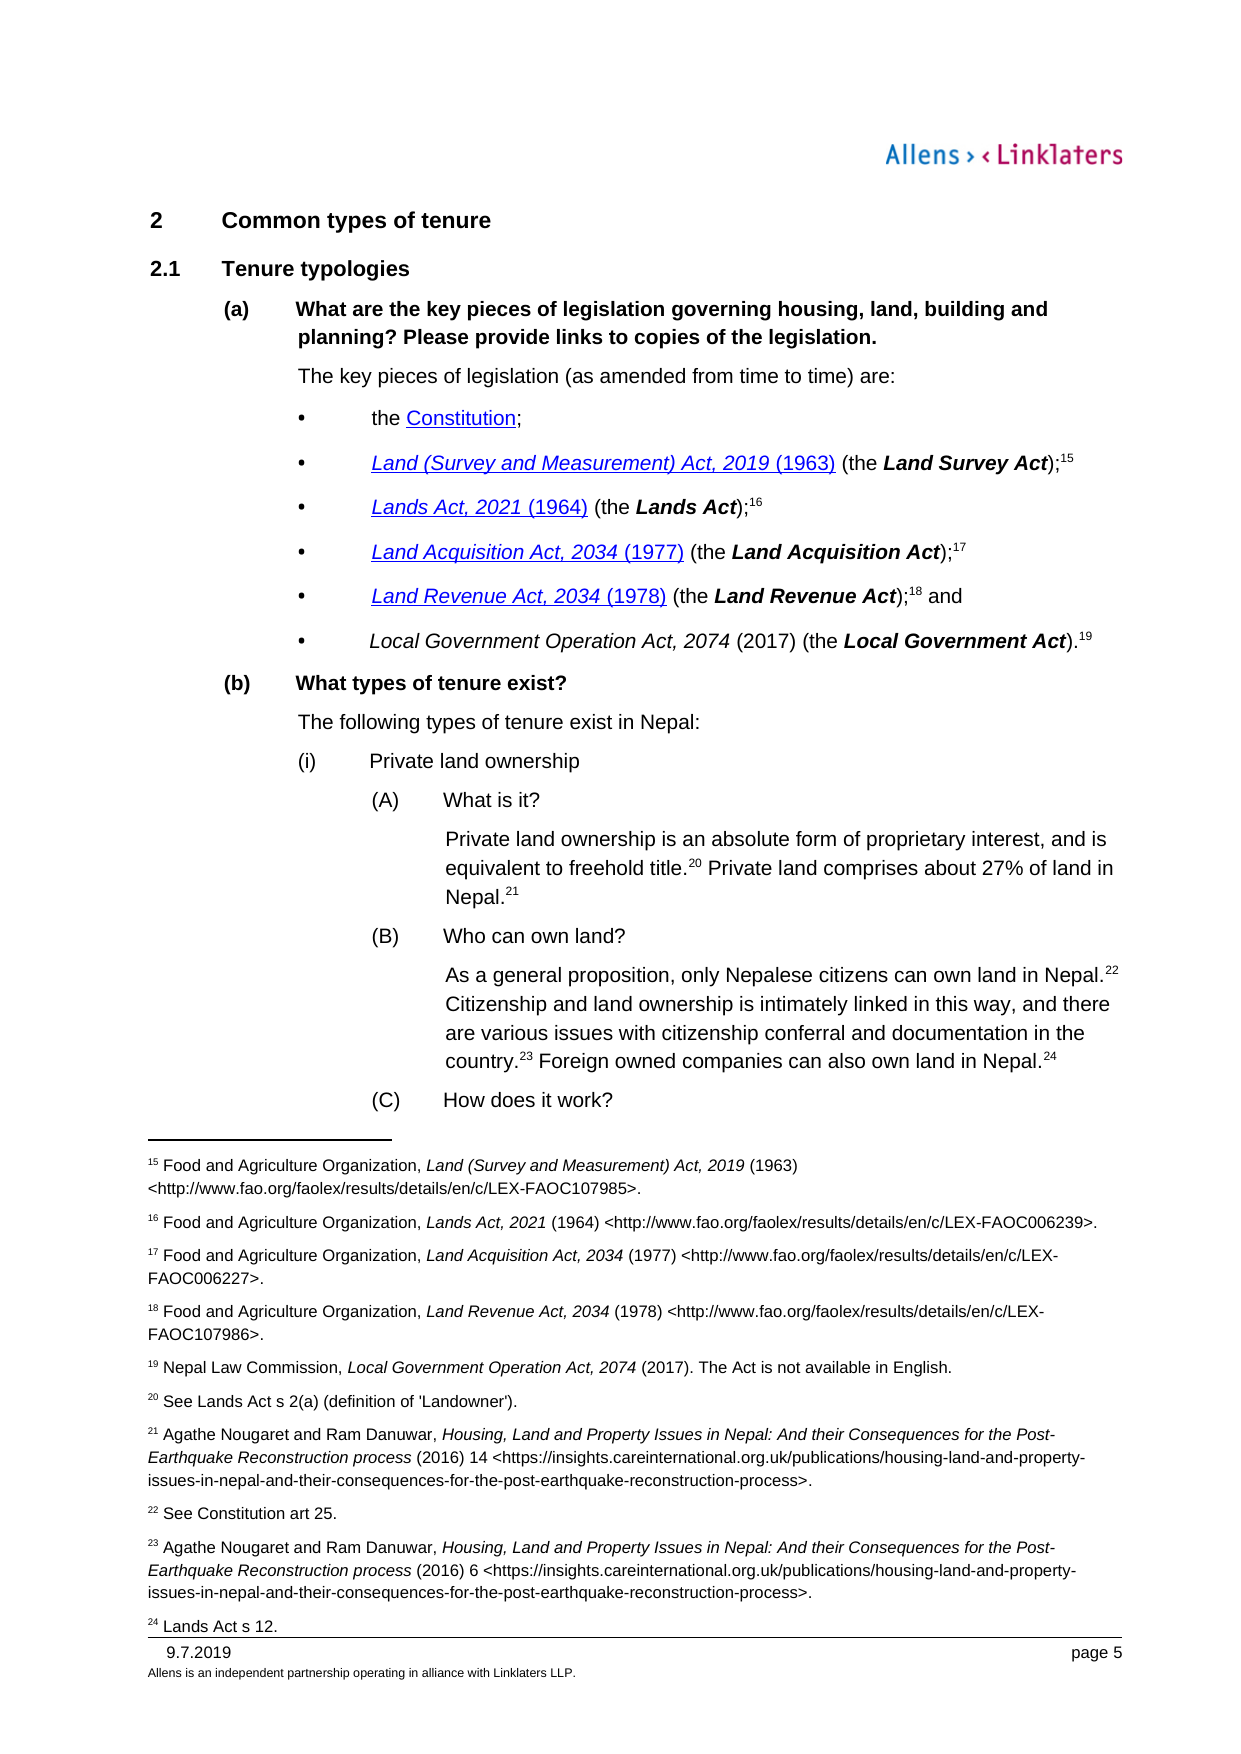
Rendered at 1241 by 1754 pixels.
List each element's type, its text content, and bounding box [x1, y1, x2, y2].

picture [885, 143, 1123, 166]
list the Constitution; [298, 403, 1122, 432]
list The key pieces of legislation (as amended from time to time) are: [298, 364, 1122, 388]
list Land (Survey and Measurement) Act, 2019 (1963) (the Land Survey Act); [298, 448, 1122, 476]
list Land Revenue Act, 2034 (1978) (the Land Revenue Act); and [298, 581, 1122, 610]
text Local Government Operation Act, 2074 (2017) (the Local Government Act). [298, 626, 1122, 654]
subtitle Common types of tenure [150, 207, 1122, 234]
list Land Acquisition Act, 2034 (1977) (the Land Acquisition Act); [298, 537, 1122, 565]
subtitle What are the key pieces of legislation governing housing, land, building and planning? Please provide links to copies of the legislation. [224, 296, 1122, 349]
list Who can own land? [371, 924, 1122, 948]
subtitle What types of tenure exist? [224, 670, 1122, 694]
text As a general proposition, only Nepalese citizens can own land in Nepal. Citizenship and land ownership is intimately linked in this way, and there are various issues with citizenship conferral and documentation in the country. Foreign owned companies can also own land in Nepal. [445, 963, 1122, 1073]
text The following types of tenure exist in Nepal: [298, 709, 1122, 733]
list How does it work? [371, 1088, 1122, 1112]
list Lands Act, 2021 (1964) (the Lands Act); [298, 492, 1122, 521]
list What is it? [371, 788, 1122, 812]
subtitle Tenure typologies [150, 256, 1122, 281]
list Private land ownership [298, 749, 1122, 773]
text Private land ownership is an absolute form of proprietary interest, and is equivalent to freehold title. Private land comprises about 27% of land in Nepal. [445, 827, 1122, 908]
